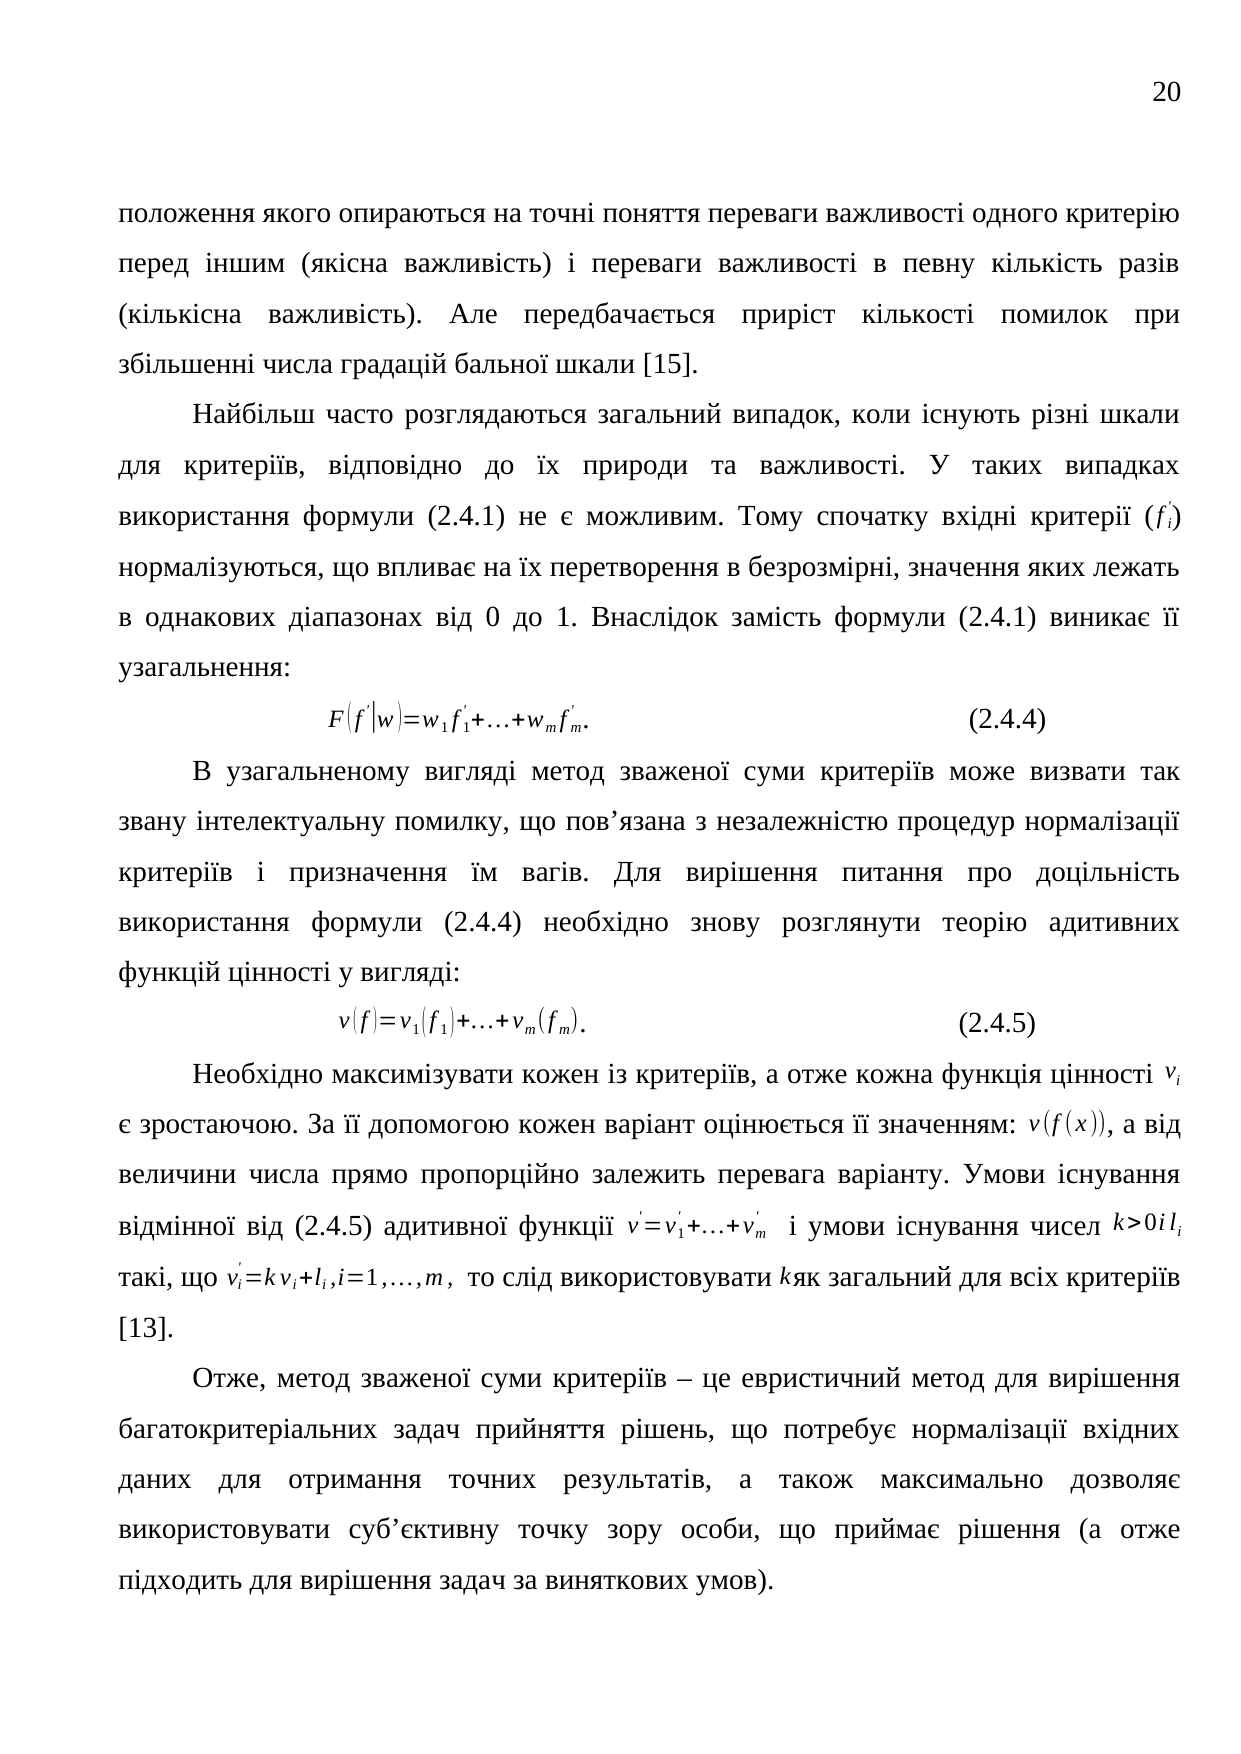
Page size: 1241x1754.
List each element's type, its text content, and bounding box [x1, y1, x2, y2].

text Необхідно максимізувати кожен із критеріїв, а отже кожна функція цінності є зростаючою. За її допомогою кожен варіант оцінюється її значенням: , а від величини числа прямо пропорційно залежить перевага варіанту. Умови існування відмінної від (2.4.5) адитивної функції і умови існування чисел такі, що то слід використовувати як загальний для всіх критеріїв [13]. [118, 1056, 1181, 1344]
text В узагальненому вигляді метод зваженої суми критеріїв може визвати так звану інтелектуальну помилку, що пов’язана з незалежністю процедур нормалізації критеріїв і призначення їм вагів. Для вирішення питання про доцільність використання формули (2.4.4) необхідно знову розглянути теорію адитивних функцій цінності у вигляді: [118, 753, 1181, 988]
text Отже, метод зваженої суми критеріїв – це евристичний метод для вирішення багатокритеріальних задач прийняття рішень, що потребує нормалізації вхідних даних для отримання точних результатів, а також максимально дозволяє використовувати суб’єктивну точку зору особи, що приймає рішення (а отже підходить для вирішення задач за виняткових умов). [118, 1361, 1181, 1595]
text . (2.4.4) [118, 700, 1181, 736]
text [118, 195, 1181, 380]
text . (2.4.5) [118, 1004, 1181, 1039]
text Найбільш часто розглядаються загальний випадок, коли існують різні шкали для критеріїв, відповідно до їх природи та важливості. У таких випадках використання формули (2.4.1) не є можливим. Тому спочатку вхідні критерії () нормалізуються, що впливає на їх перетворення в безрозмірні, значення яких лежать в однакових діапазонах від 0 до 1. Внаслідок замість формули (2.4.1) виникає її узагальнення: [118, 396, 1181, 683]
